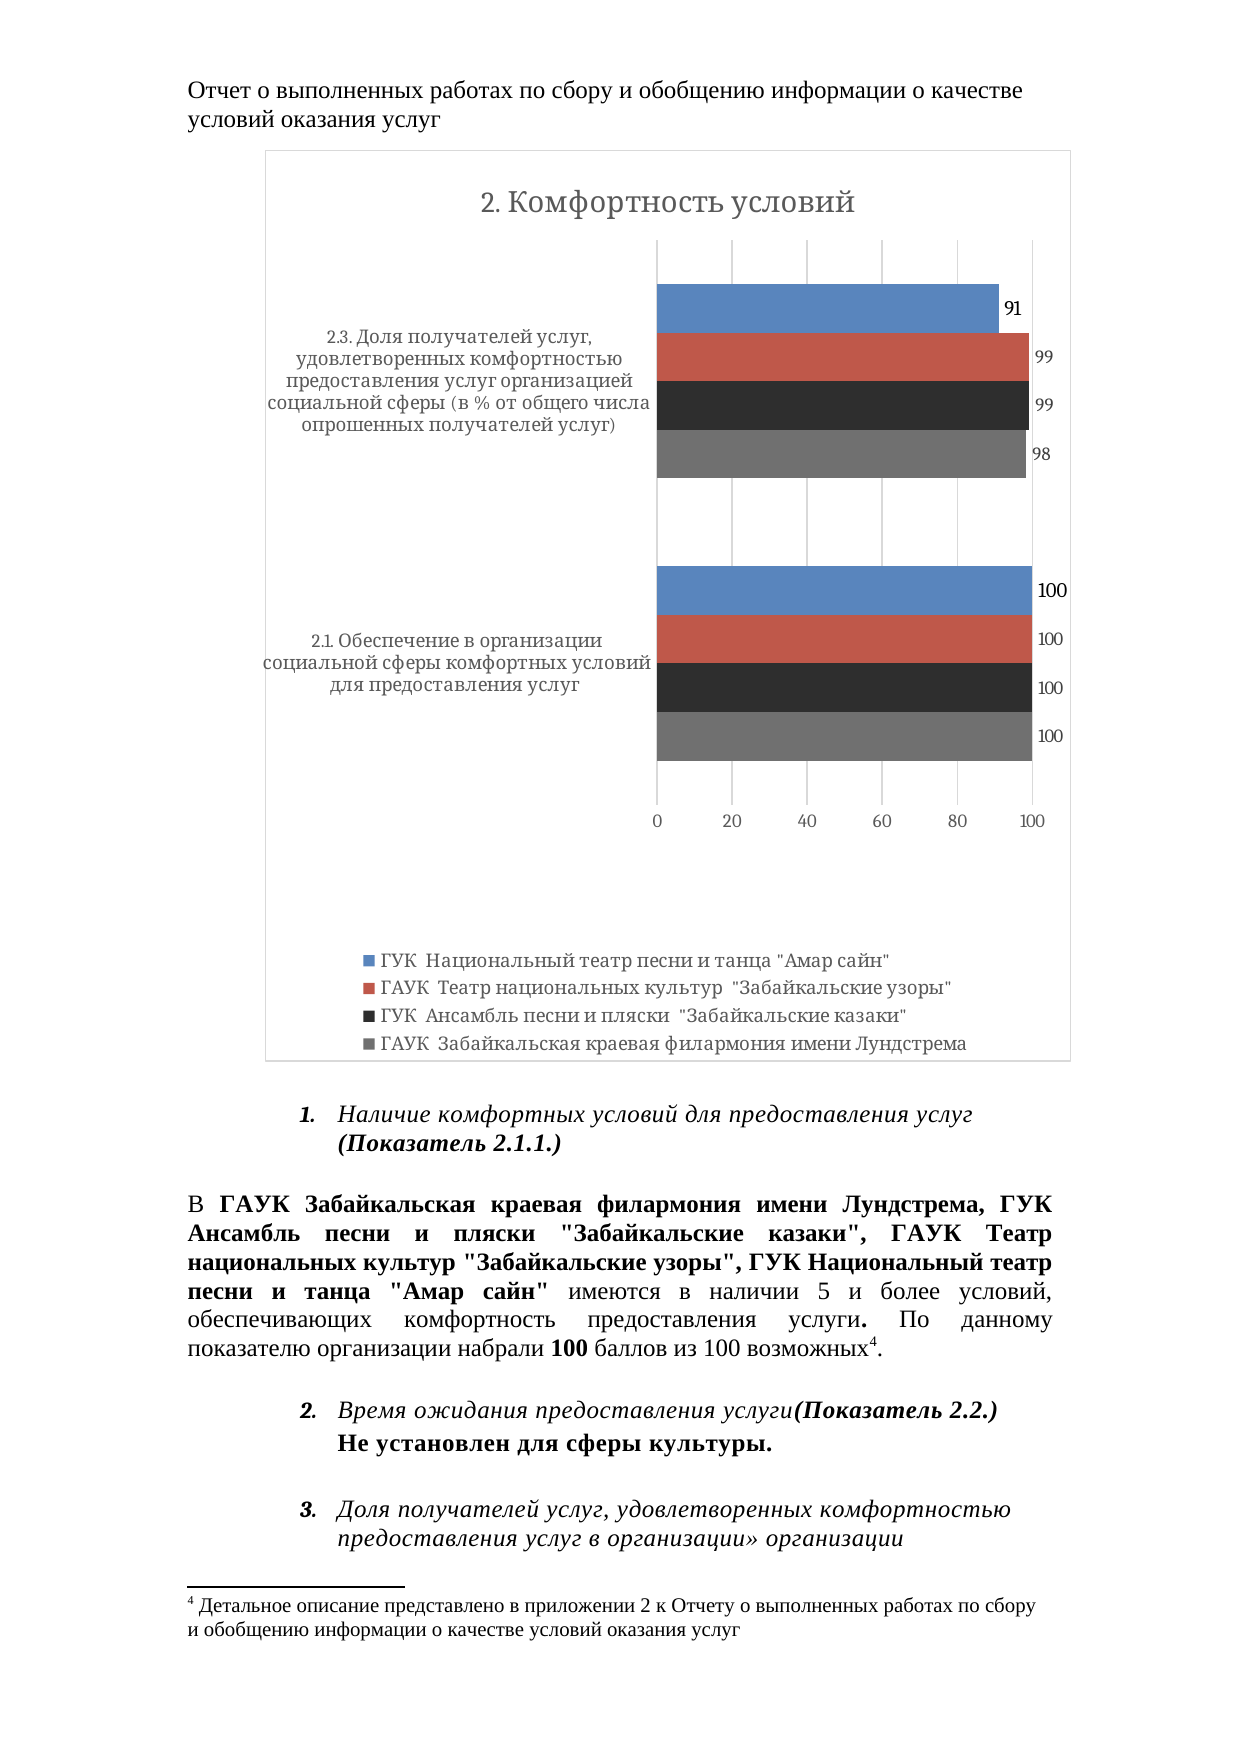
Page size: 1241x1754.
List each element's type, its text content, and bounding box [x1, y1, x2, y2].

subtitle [300, 1494, 1053, 1552]
subtitle Не установлен для сферы культуры. [337, 1428, 1053, 1457]
subtitle Время ожидания предоставления услуги(Показатель 2.2.) [300, 1395, 1053, 1424]
text в ГАУК Забайкальская краевая филармония имени Лундстрема, ГУК Ансамбль песни и пляски "Забайкальские казаки", ГАУК Театр национальных культур "Забайкальские узоры", ГУК Национальный театр песни и танца "Амар сайн" имеются в наличии 5 и более условий, обеспечивающих комфортность предоставления услуги. По данному показателю организации набрали 100 баллов из 100 возможных. [187, 1189, 1053, 1362]
subtitle Наличие комфортных условий для предоставления услуг (Показатель 2.1.1.) [300, 1099, 1053, 1157]
